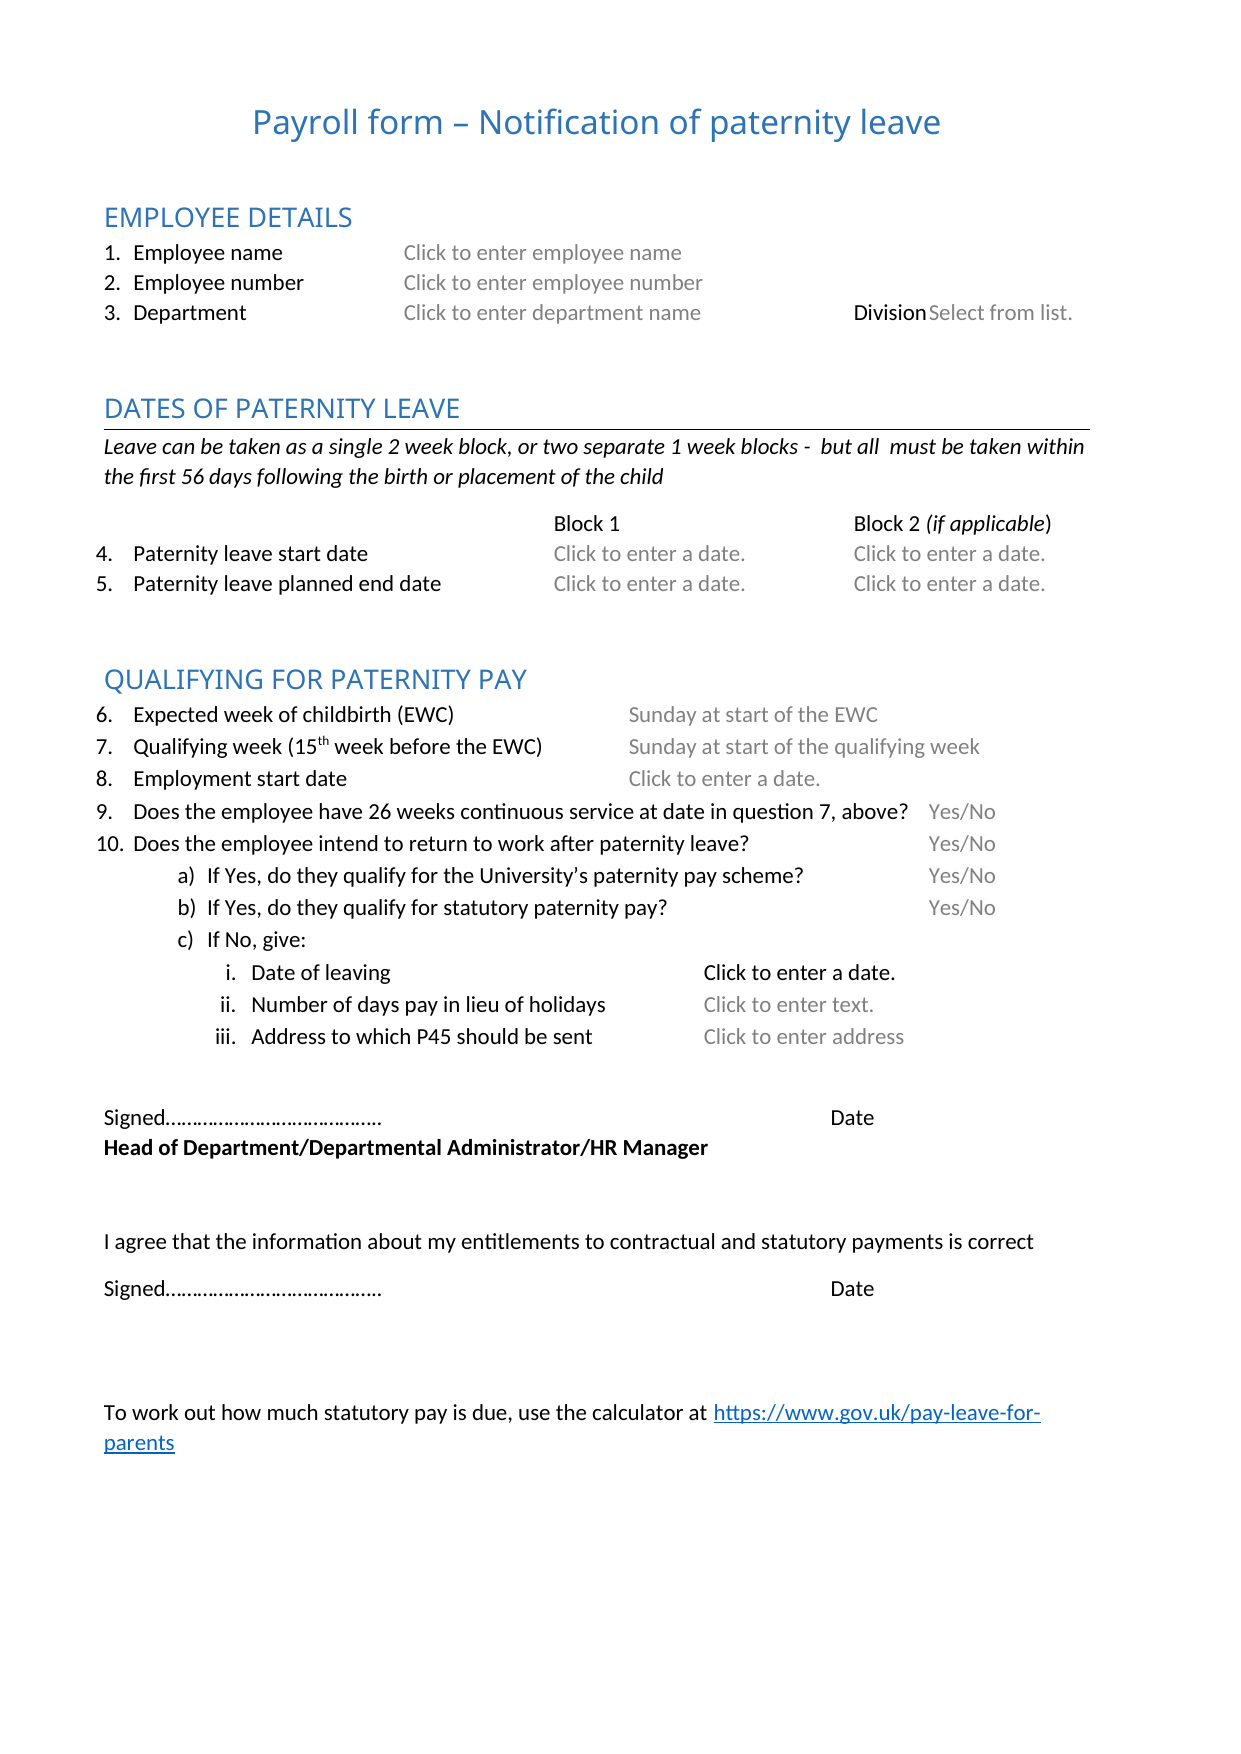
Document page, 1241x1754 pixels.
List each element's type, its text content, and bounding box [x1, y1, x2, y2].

subtitle QUALIFYING FOR PATERNITY PAY [103, 660, 1090, 697]
text Signed………………………………….. Date Head of Department/Departmental Administrator/HR Manager [103, 1103, 1090, 1161]
list Does the employee have 26 weeks continuous service at date in question 7, above? [96, 797, 1090, 825]
list If Yes, do they qualify for statutory paternity pay? [177, 893, 1090, 921]
list If No, give: [177, 926, 1090, 953]
list Address to which P45 should be sent [236, 1022, 1090, 1050]
list Paternity leave start date [96, 539, 1090, 567]
subtitle DATES OF PATERNITY LEAVE [103, 389, 1090, 426]
list Employment start date [96, 764, 1090, 793]
list Expected week of childbirth (EWC) [96, 700, 1090, 728]
list Does the employee intend to return to work after paternity leave? [96, 829, 1090, 857]
list If Yes, do they qualify for the University’s paternity pay scheme? [177, 861, 1090, 889]
text Signed………………………………….. Date [103, 1274, 1090, 1332]
list Date of leaving [236, 958, 1090, 986]
list Number of days pay in lieu of holidays [236, 990, 1090, 1018]
text Block 1 Block 2 (if applicable) [103, 506, 1090, 537]
list Paternity leave planned end date [96, 569, 1090, 598]
subtitle EMPLOYEE DETAILS [103, 198, 1090, 235]
list Qualifying week (15th week before the EWC) [96, 732, 1090, 760]
text Leave can be taken as a single 2 week block, or two separate 1 week blocks - but all must be taken within the first 56 days following the birth or placement of the child [103, 430, 1090, 490]
list Employee number [103, 268, 1090, 296]
list Employee name [103, 238, 1090, 266]
list Department Division [103, 298, 1090, 326]
text To work out how much statutory pay is due, use the calculator at https://www.gov.uk/pay-leave-for-parents [103, 1398, 1090, 1456]
text I agree that the information about my entitlements to contractual and statutory payments is correct [103, 1227, 1090, 1255]
